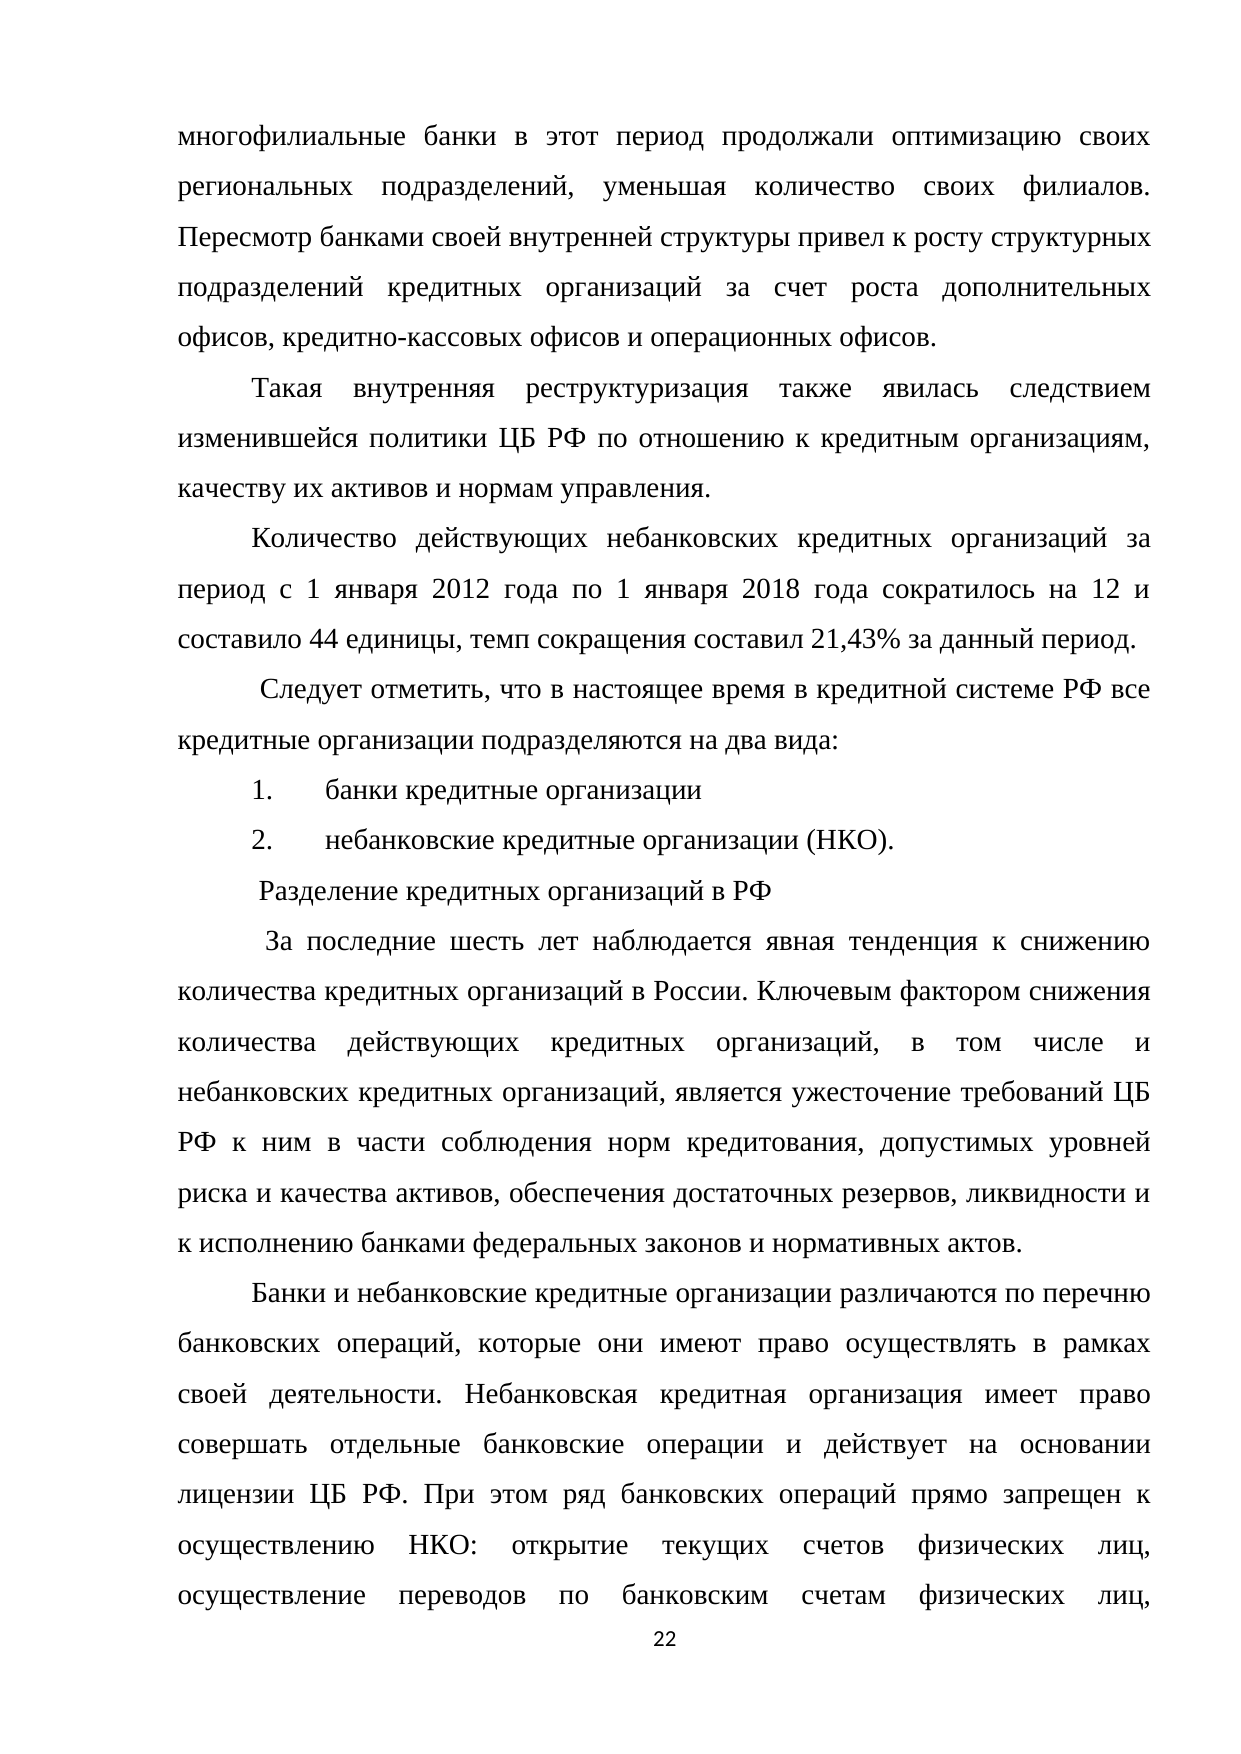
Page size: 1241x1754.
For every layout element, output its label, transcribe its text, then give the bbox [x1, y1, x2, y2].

list небанковские кредитные организации (НКО). [177, 822, 1152, 856]
list банки кредитные организации [177, 772, 1152, 806]
text Следует отметить, что в настоящее время в кредитной системе РФ все кредитные организации подразделяются на два вида: [177, 672, 1152, 755]
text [177, 118, 1152, 353]
text Количество действующих небанковских кредитных организаций за период с 1 января 2012 года по 1 января 2018 года сократилось на 12 и составило 44 единицы, темп сокращения составил 21,43% за данный период. [177, 521, 1152, 655]
text Разделение кредитных организаций в РФ [177, 873, 1152, 906]
text Такая внутренняя реструктуризация также явилась следствием изменившейся политики ЦБ РФ по отношению к кредитным организациям, качеству их активов и нормам управления. [177, 370, 1152, 504]
text За последние шесть лет наблюдается явная тенденция к снижению количества кредитных организаций в России. Ключевым фактором снижения количества действующих кредитных организаций, в том числе и небанковских кредитных организаций, является ужесточение требований ЦБ РФ к ним в части соблюдения норм кредитования, допустимых уровней риска и качества активов, обеспечения достаточных резервов, ликвидности и к исполнению банками федеральных законов и нормативных актов. [177, 923, 1152, 1258]
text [177, 1275, 1152, 1611]
